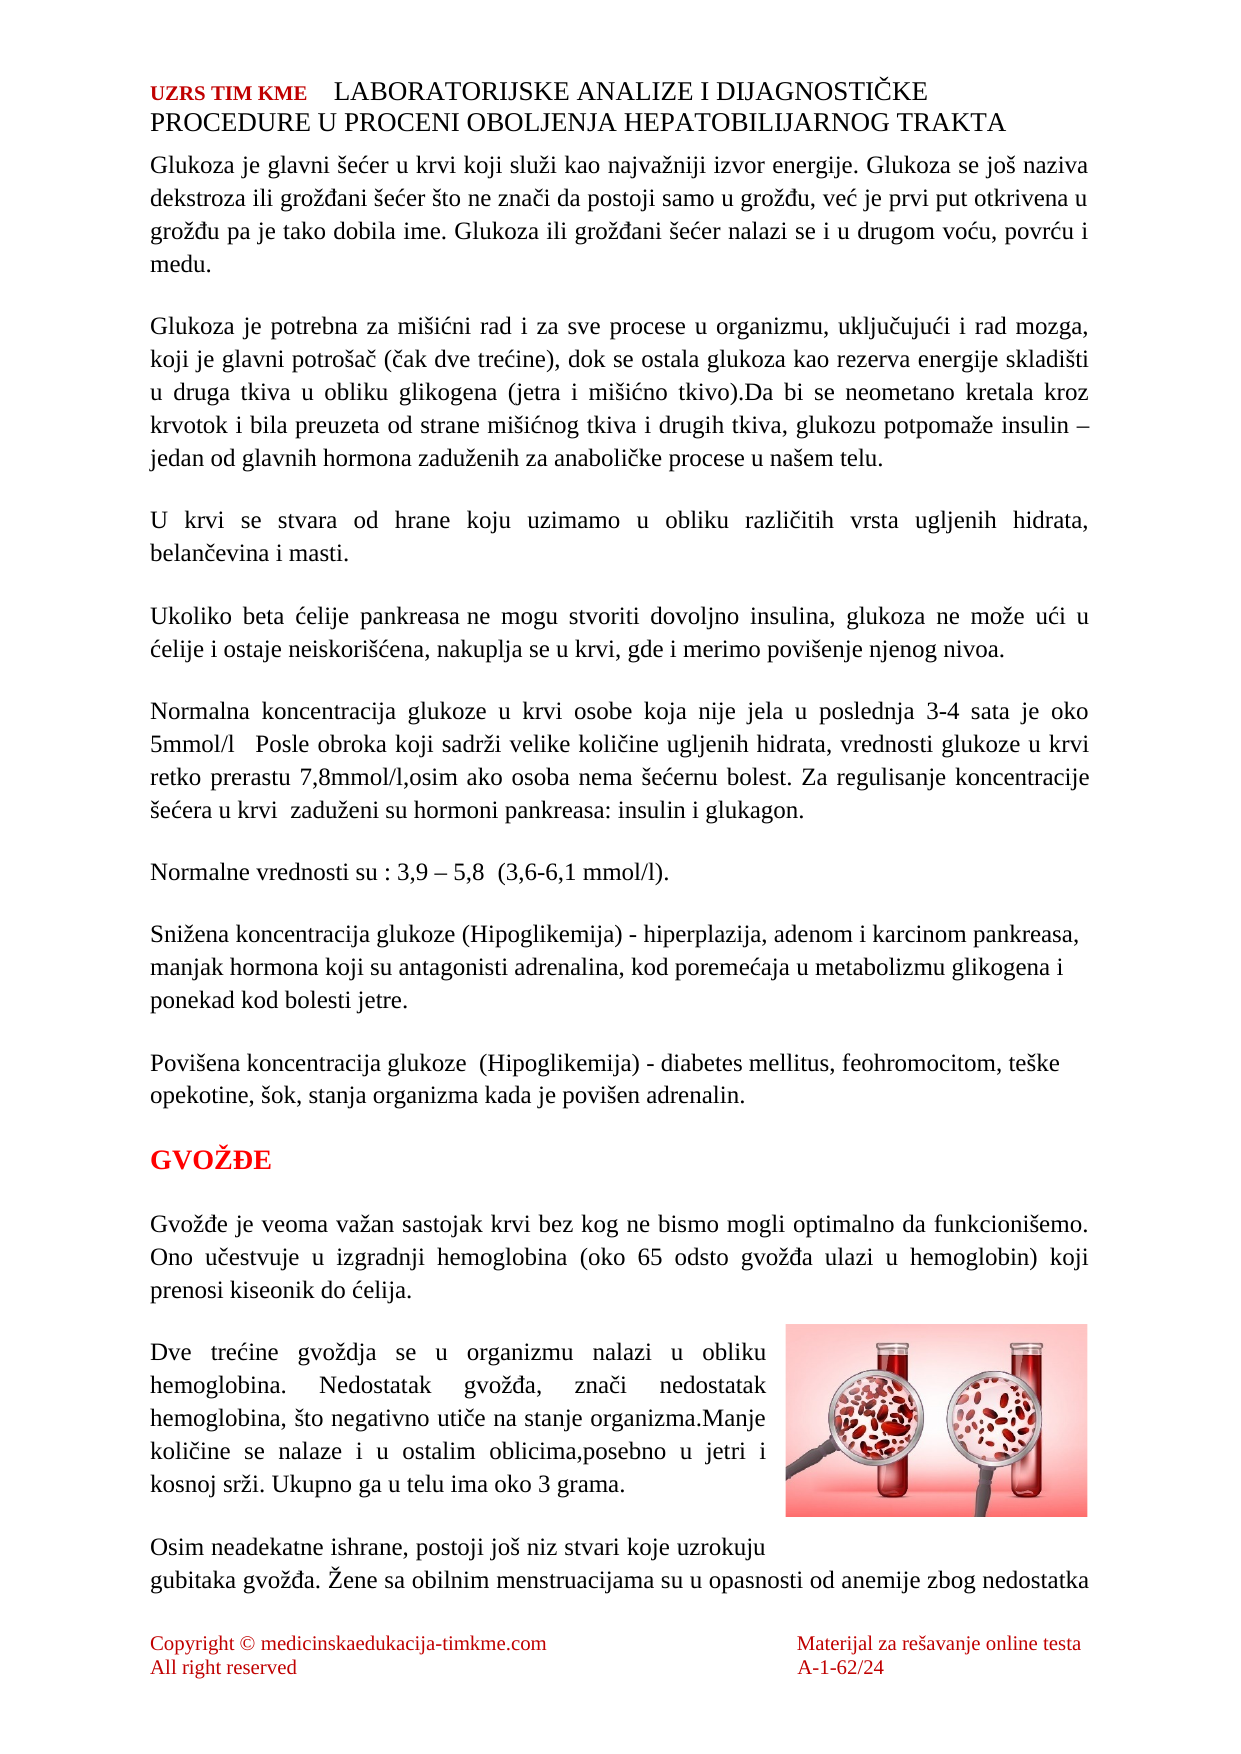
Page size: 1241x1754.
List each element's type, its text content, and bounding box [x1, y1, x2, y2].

text Dve trećine gvoždja se u organizmu nalazi u obliku hemoglobina. Nedostatak gvožđa, znači nedostatak hemoglobina, što negativno utiče na stanje organizma.Manje količine se nalaze i u ostalim oblicima,posebno u jetri i kosnoj srži. Ukupno ga u telu ima oko 3 grama. [150, 1337, 784, 1498]
text Ukoliko beta ćelije pankreasa ne mogu stvoriti dovoljno insulina, glukoza ne može ući u ćelije i ostaje neiskorišćena, nakuplja se u krvi, gde i merimo povišenje njenog nivoa. [150, 601, 1090, 662]
text GVOŽĐE [150, 1143, 1090, 1175]
text Normalna koncentracija glukoze u krvi osobe koja nije jela u poslednja 3-4 sata je oko 5mmol/l Posle obroka koji sadrži velike količine ugljenih hidrata, vrednosti glukoze u krvi retko prerastu 7,8mmol/l,osim ako osoba nema šećernu bolest. Za regulisanje koncentracije šećera u krvi zaduženi su hormoni pankreasa: insulin i glukagon. [150, 696, 1090, 824]
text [150, 1532, 1090, 1593]
text Glukoza je glavni šećer u krvi koji služi kao najvažniji izvor energije. Glukoza se još naziva dekstroza ili grožđani šećer što ne znači da postoji samo u grožđu, već je prvi put otkrivena u grožđu pa je tako dobila ime. Glukoza ili grožđani šećer nalazi se i u drugom voću, povrću i medu. [150, 150, 1090, 278]
text Normalne vrednosti su : 3,9 – 5,8 (3,6-6,1 mmol/l). [150, 857, 1090, 886]
text Gvožđe je veoma važan sastojak krvi bez kog ne bismo mogli optimalno da funkcionišemo. Ono učestvuje u izgradnji hemoglobina (oko 65 odsto gvožđa ulazi u hemoglobin) koji prenosi kiseonik do ćelija. [150, 1209, 1090, 1304]
text Snižena koncentracija glukoze (Hipoglikemija) - hiperplazija, adenom i karcinom pankreasa, manjak hormona koji su antagonisti adrenalina, kod poremećaja u metabolizmu glikogena i ponekad kod bolesti jetre. [150, 919, 1090, 1014]
text Povišena koncentracija glukoze (Hipoglikemija) - diabetes mellitus, feohromocitom, teške opekotine, šok, stanja organizma kada je povišen adrenalin. [150, 1048, 1090, 1109]
text Glukoza je potrebna za mišićni rad i za sve procese u organizmu, uključujući i rad mozga, koji je glavni potrošač (čak dve trećine), dok se ostala glukoza kao rezerva energije skladišti u druga tkiva u obliku glikogena (jetra i mišićno tkivo).Da bi se neometano kretala kroz krvotok i bila preuzeta od strane mišićnog tkiva i drugih tkiva, glukozu potpomaže insulin – jedan od glavnih hormona zaduženih za anaboličke procese u našem telu. [150, 311, 1090, 472]
picture [784, 1324, 1087, 1515]
text U krvi se stvara od hrane koju uzimamo u obliku različitih vrsta ugljenih hidrata, belančevina i masti. [150, 506, 1090, 567]
